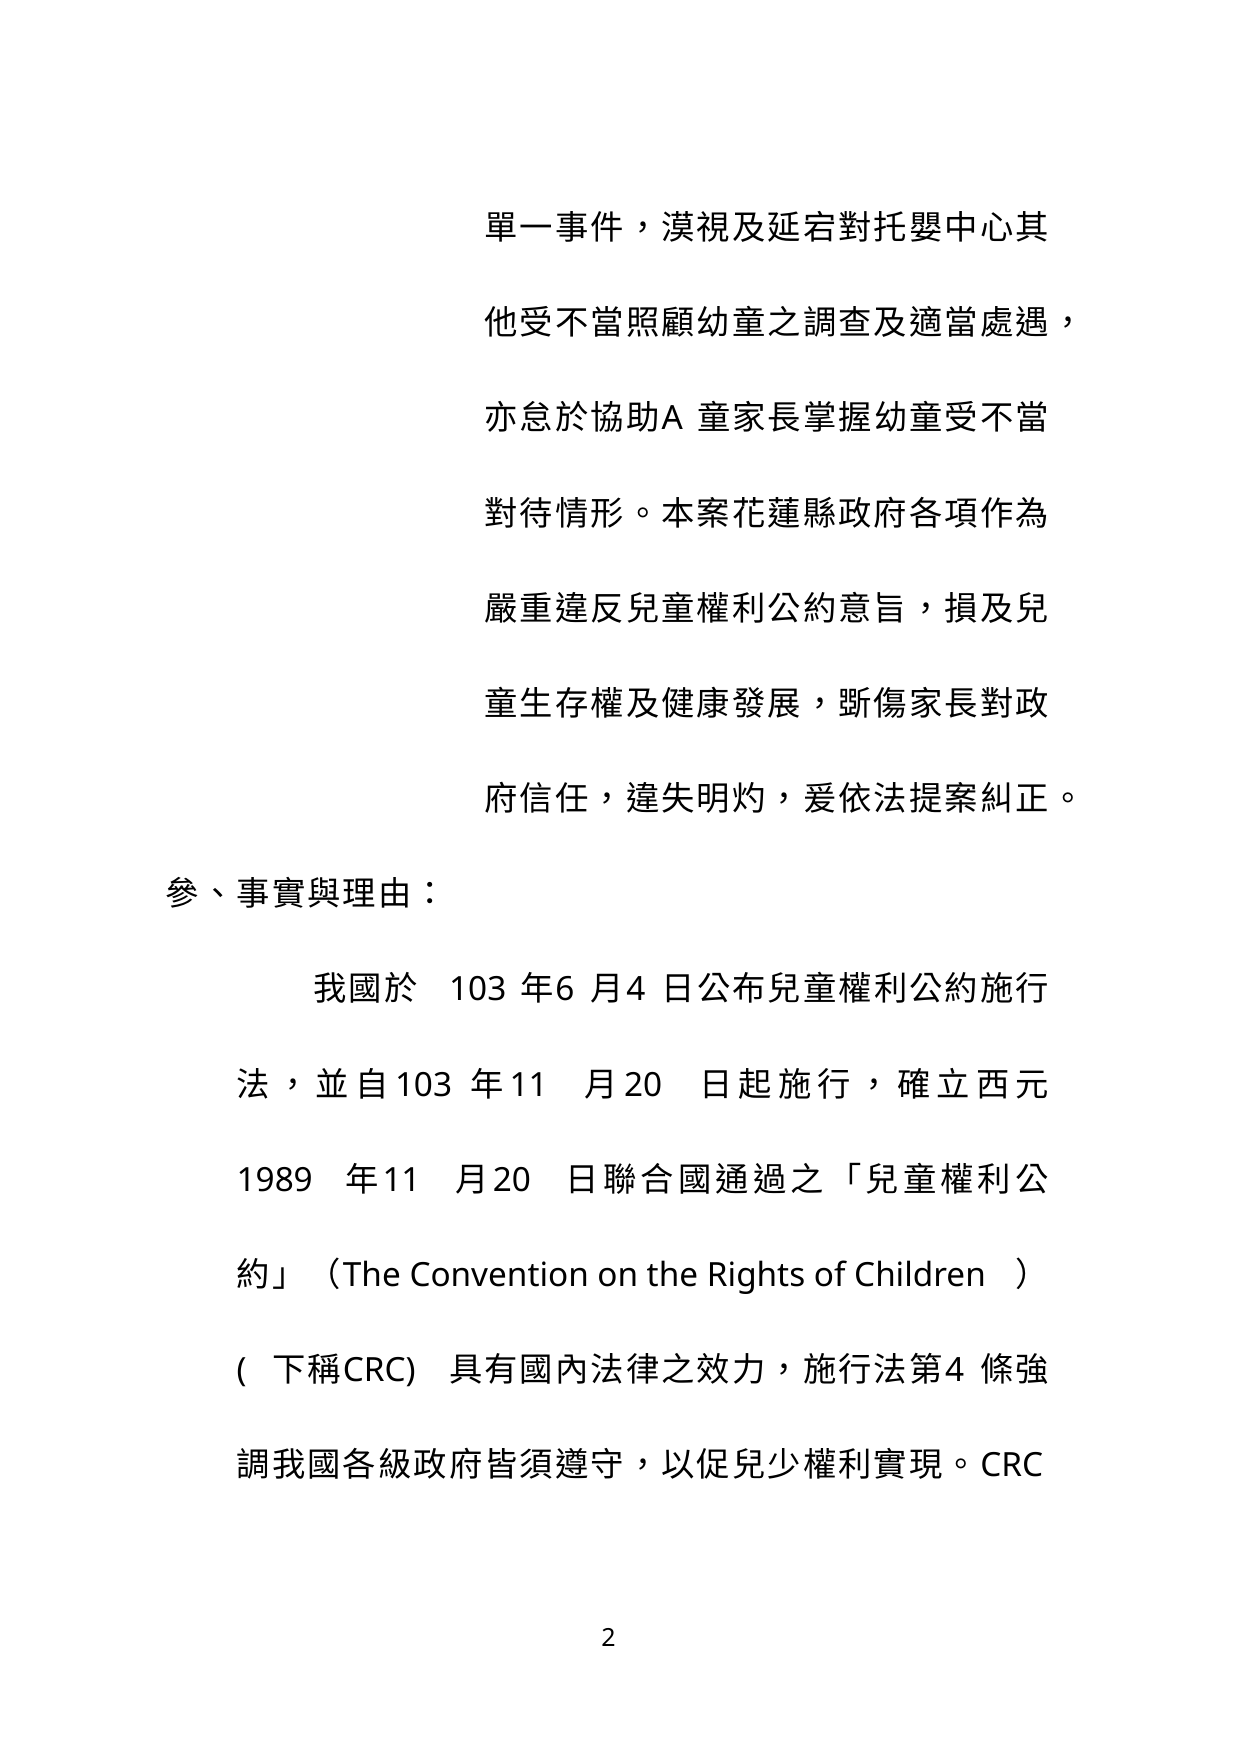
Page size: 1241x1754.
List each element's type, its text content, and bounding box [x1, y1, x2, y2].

subtitle 事實與理由： [166, 844, 1051, 939]
